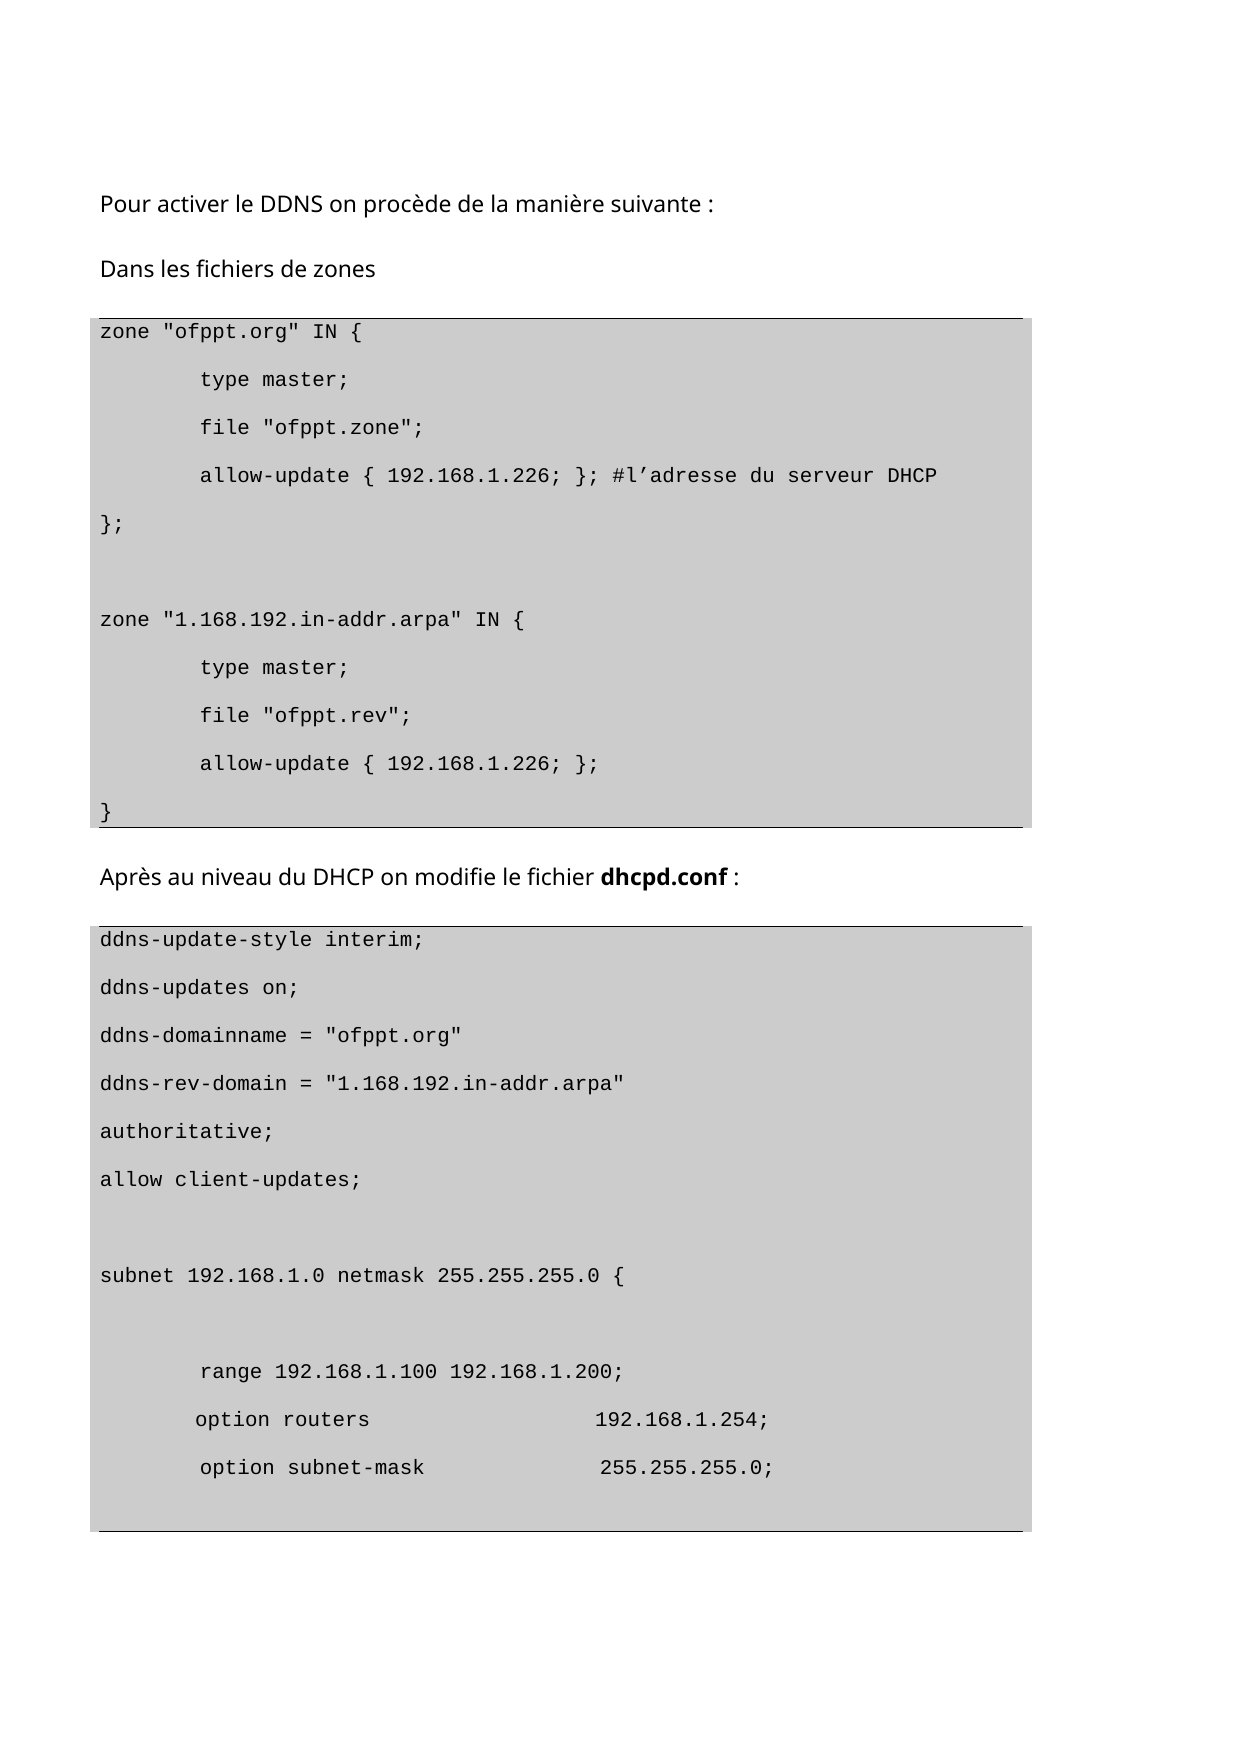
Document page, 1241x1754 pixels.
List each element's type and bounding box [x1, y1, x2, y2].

table_header [89, 148, 1033, 1567]
